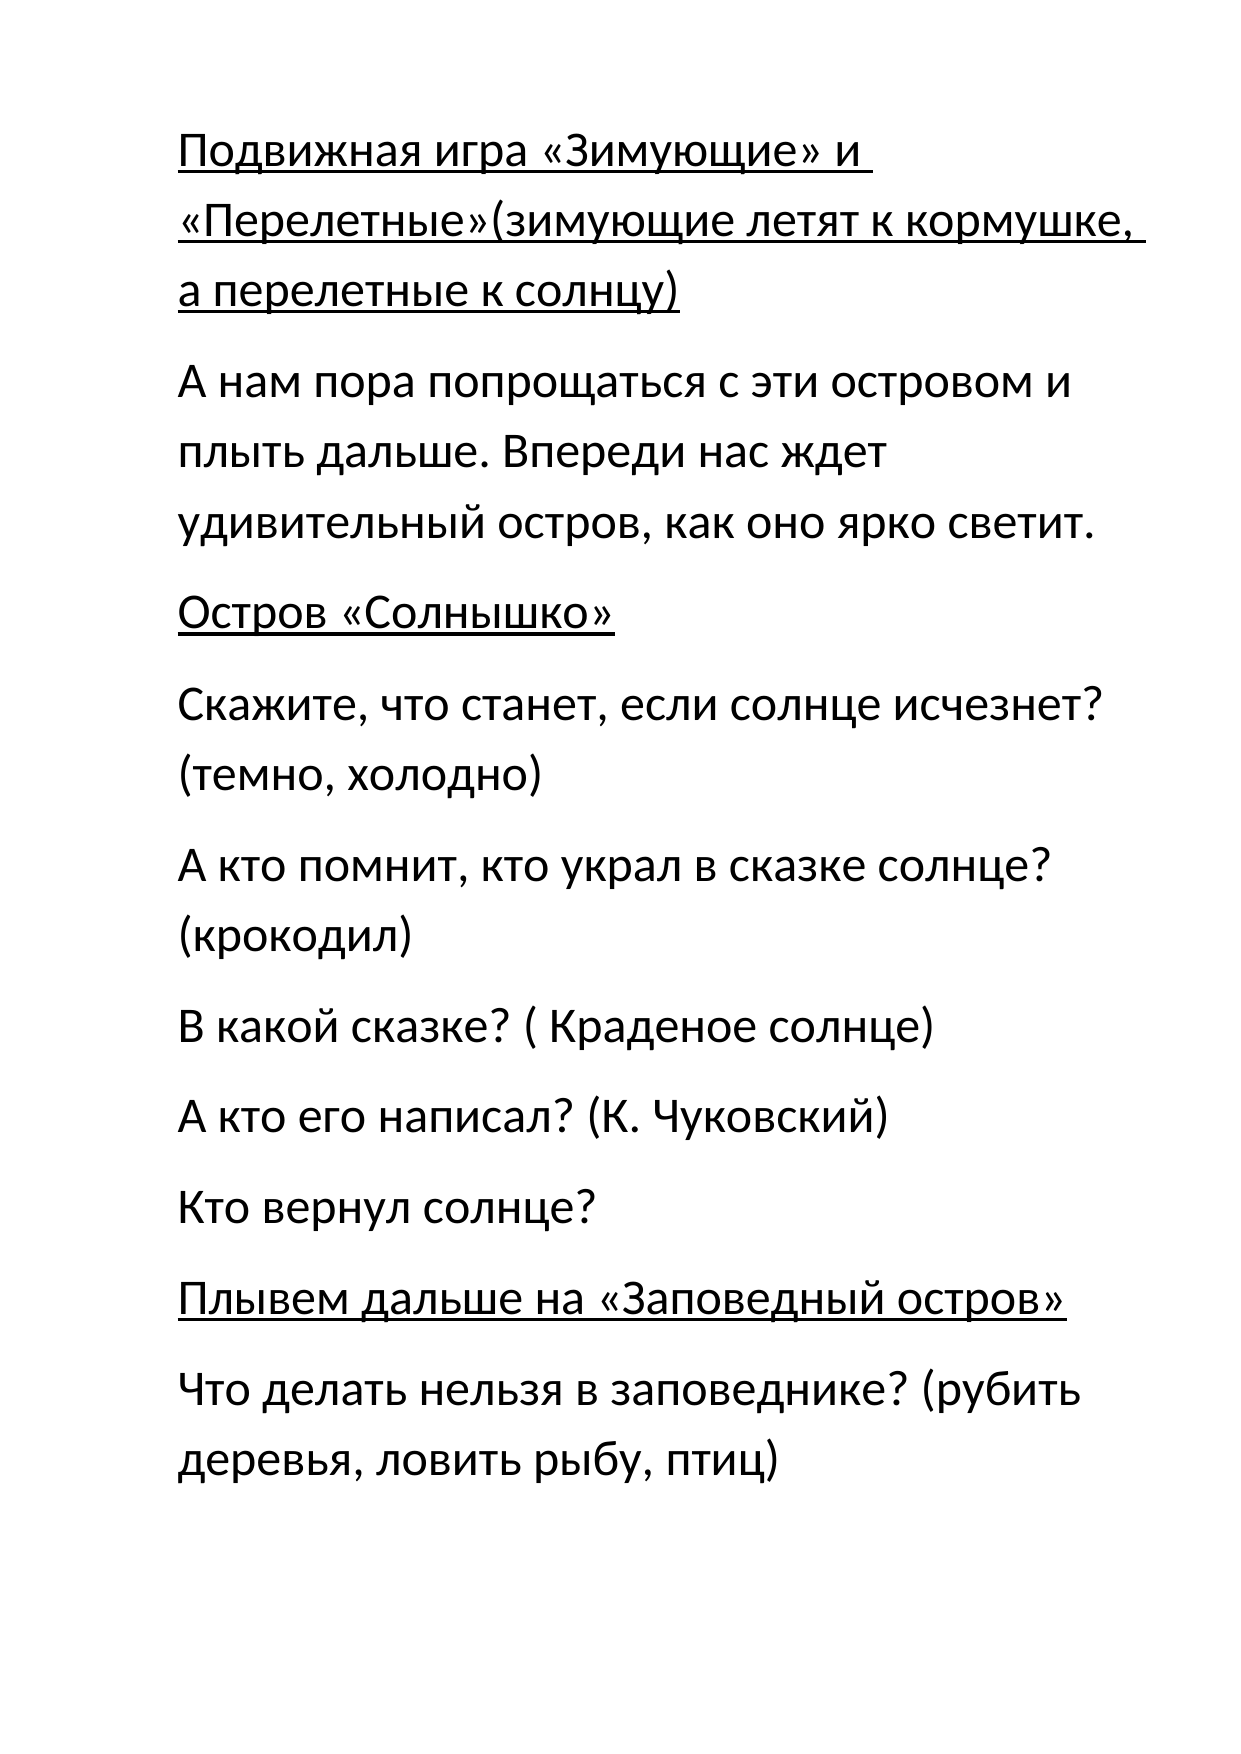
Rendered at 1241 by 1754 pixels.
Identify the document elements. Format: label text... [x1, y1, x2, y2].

text А нам пора попрощаться с эти островом и плыть дальше. Впереди нас ждет удивительный остров, как оно ярко светит. [177, 349, 1152, 551]
text Подвижная игра «Зимующие» и «Перелетные»(зимующие летят к кормушке, а перелетные к солнцу) [177, 118, 1152, 319]
text В какой сказке? ( Краденое солнце) [177, 993, 1152, 1054]
text Что делать нельзя в заповеднике? (рубить деревья, ловить рыбу, птиц) [177, 1357, 1152, 1488]
text А кто его написал? (К. Чуковский) [177, 1084, 1152, 1145]
text А кто помнит, кто украл в сказке солнце? (крокодил) [177, 832, 1152, 963]
text Кто вернул солнце? [177, 1175, 1152, 1236]
text Остров «Солнышко» [177, 580, 1152, 641]
text Плывем дальше на «Заповедный остров» [177, 1266, 1152, 1327]
text Скажите, что станет, если солнце исчезнет? (темно, холодно) [177, 671, 1152, 802]
